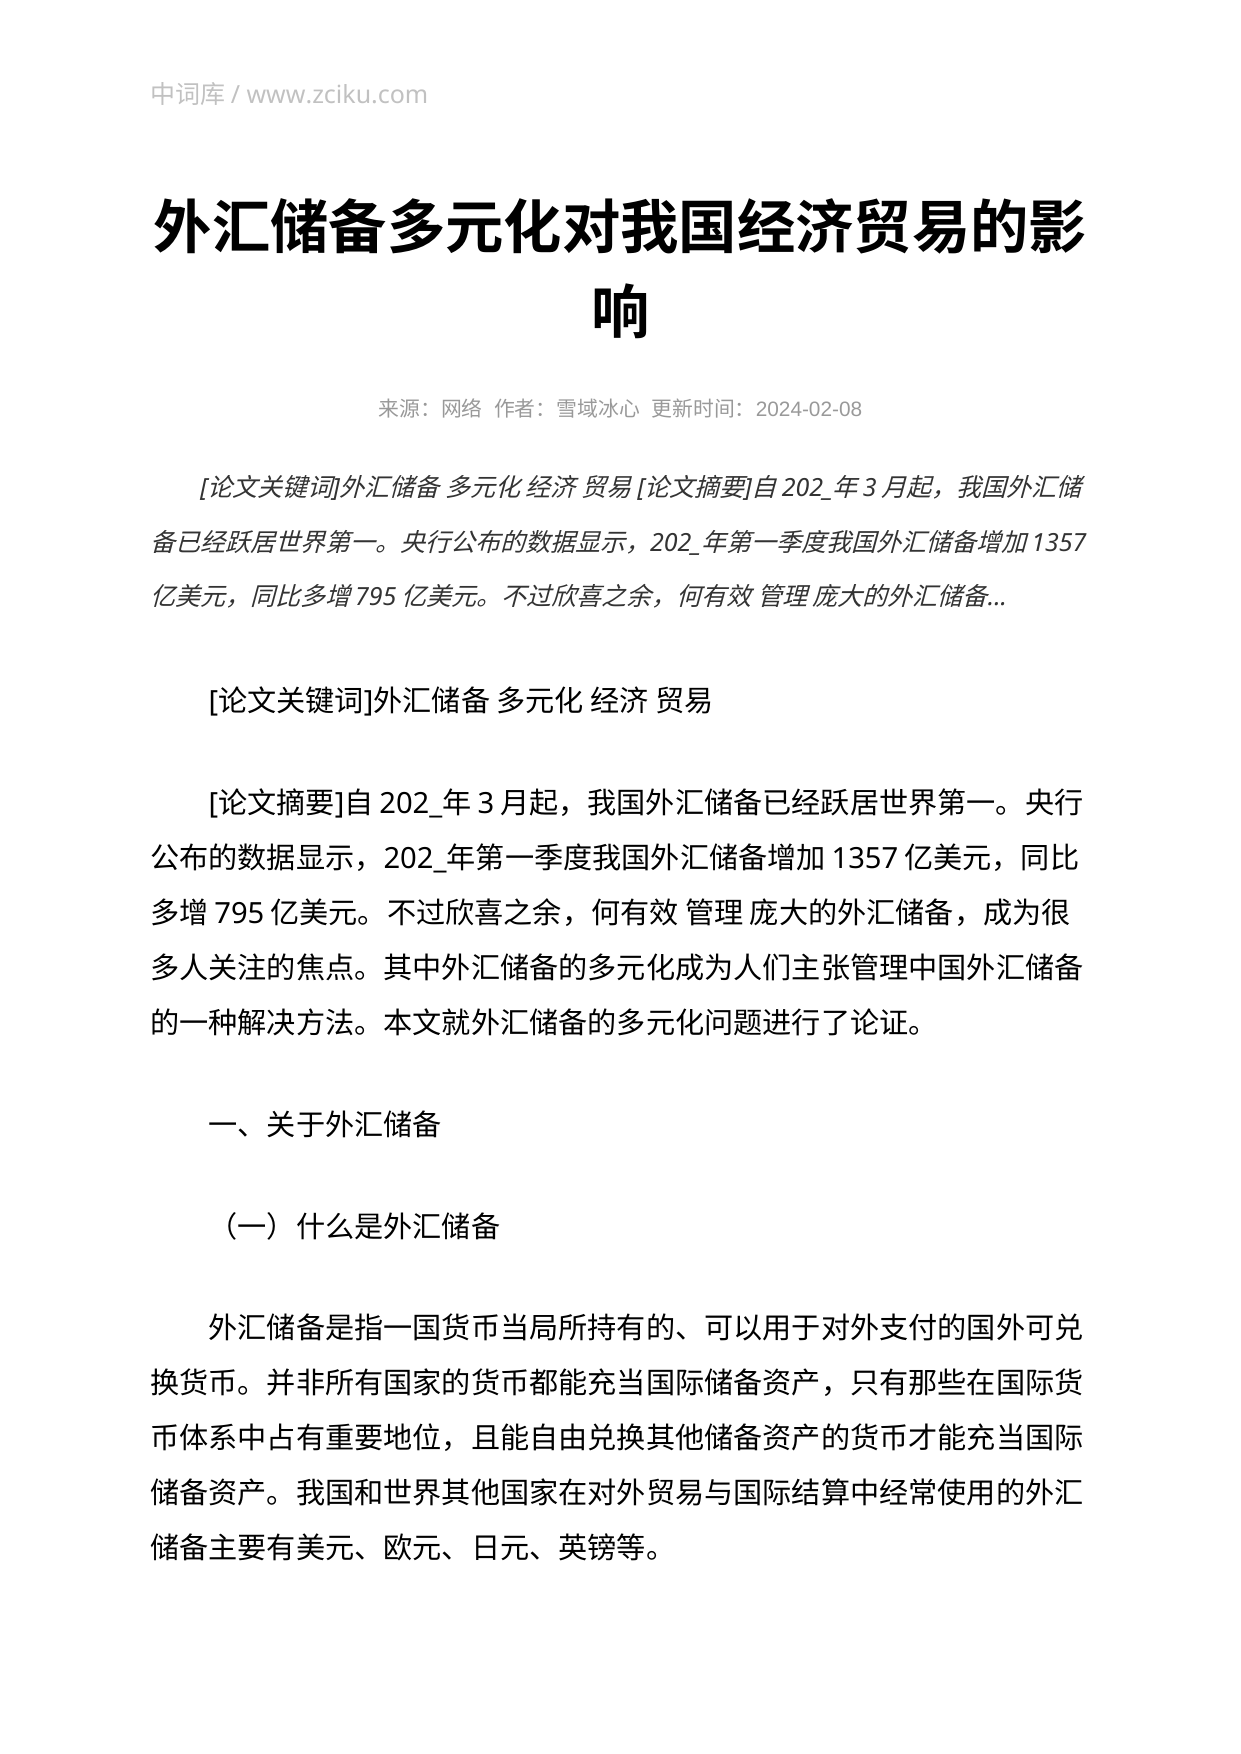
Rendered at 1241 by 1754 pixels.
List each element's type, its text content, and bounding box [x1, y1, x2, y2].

text （一）什么是外汇储备 [150, 1203, 1090, 1246]
text 外汇储备是指一国货币当局所持有的、可以用于对外支付的国外可兑换货币。并非所有国家的货币都能充当国际储备资产，只有那些在国际货币体系中占有重要地位，且能自由兑换其他储备资产的货币才能充当国际储备资产。我国和世界其他国家在对外贸易与国际结算中经常使用的外汇储备主要有美元、欧元、日元、英镑等。 [150, 1305, 1090, 1567]
text [论文关键词]外汇储备 多元化 经济 贸易 [论文摘要]自202_年3月起，我国外汇储备已经跃居世界第一。央行公布的数据显示，202_年第一季度我国外汇储备增加1357亿美元，同比多增795亿美元。不过欣喜之余，何有效 管理 庞大的外汇储备... [150, 468, 1090, 613]
text [论文摘要]自202_年3月起，我国外汇储备已经跃居世界第一。央行公布的数据显示，202_年第一季度我国外汇储备增加1357亿美元，同比多增795亿美元。不过欣喜之余，何有效 管理 庞大的外汇储备，成为很多人关注的焦点。其中外汇储备的多元化成为人们主张管理中国外汇储备的一种解决方法。本文就外汇储备的多元化问题进行了论证。 [150, 780, 1090, 1042]
text 来源：网络 作者：雪域冰心 更新时间：2024-02-08 [150, 397, 1090, 421]
subtitle 外汇储备多元化对我国经济贸易的影响 [150, 181, 1090, 350]
text 一、关于外汇储备 [150, 1102, 1090, 1144]
text [论文关键词]外汇储备 多元化 经济 贸易 [150, 678, 1090, 720]
